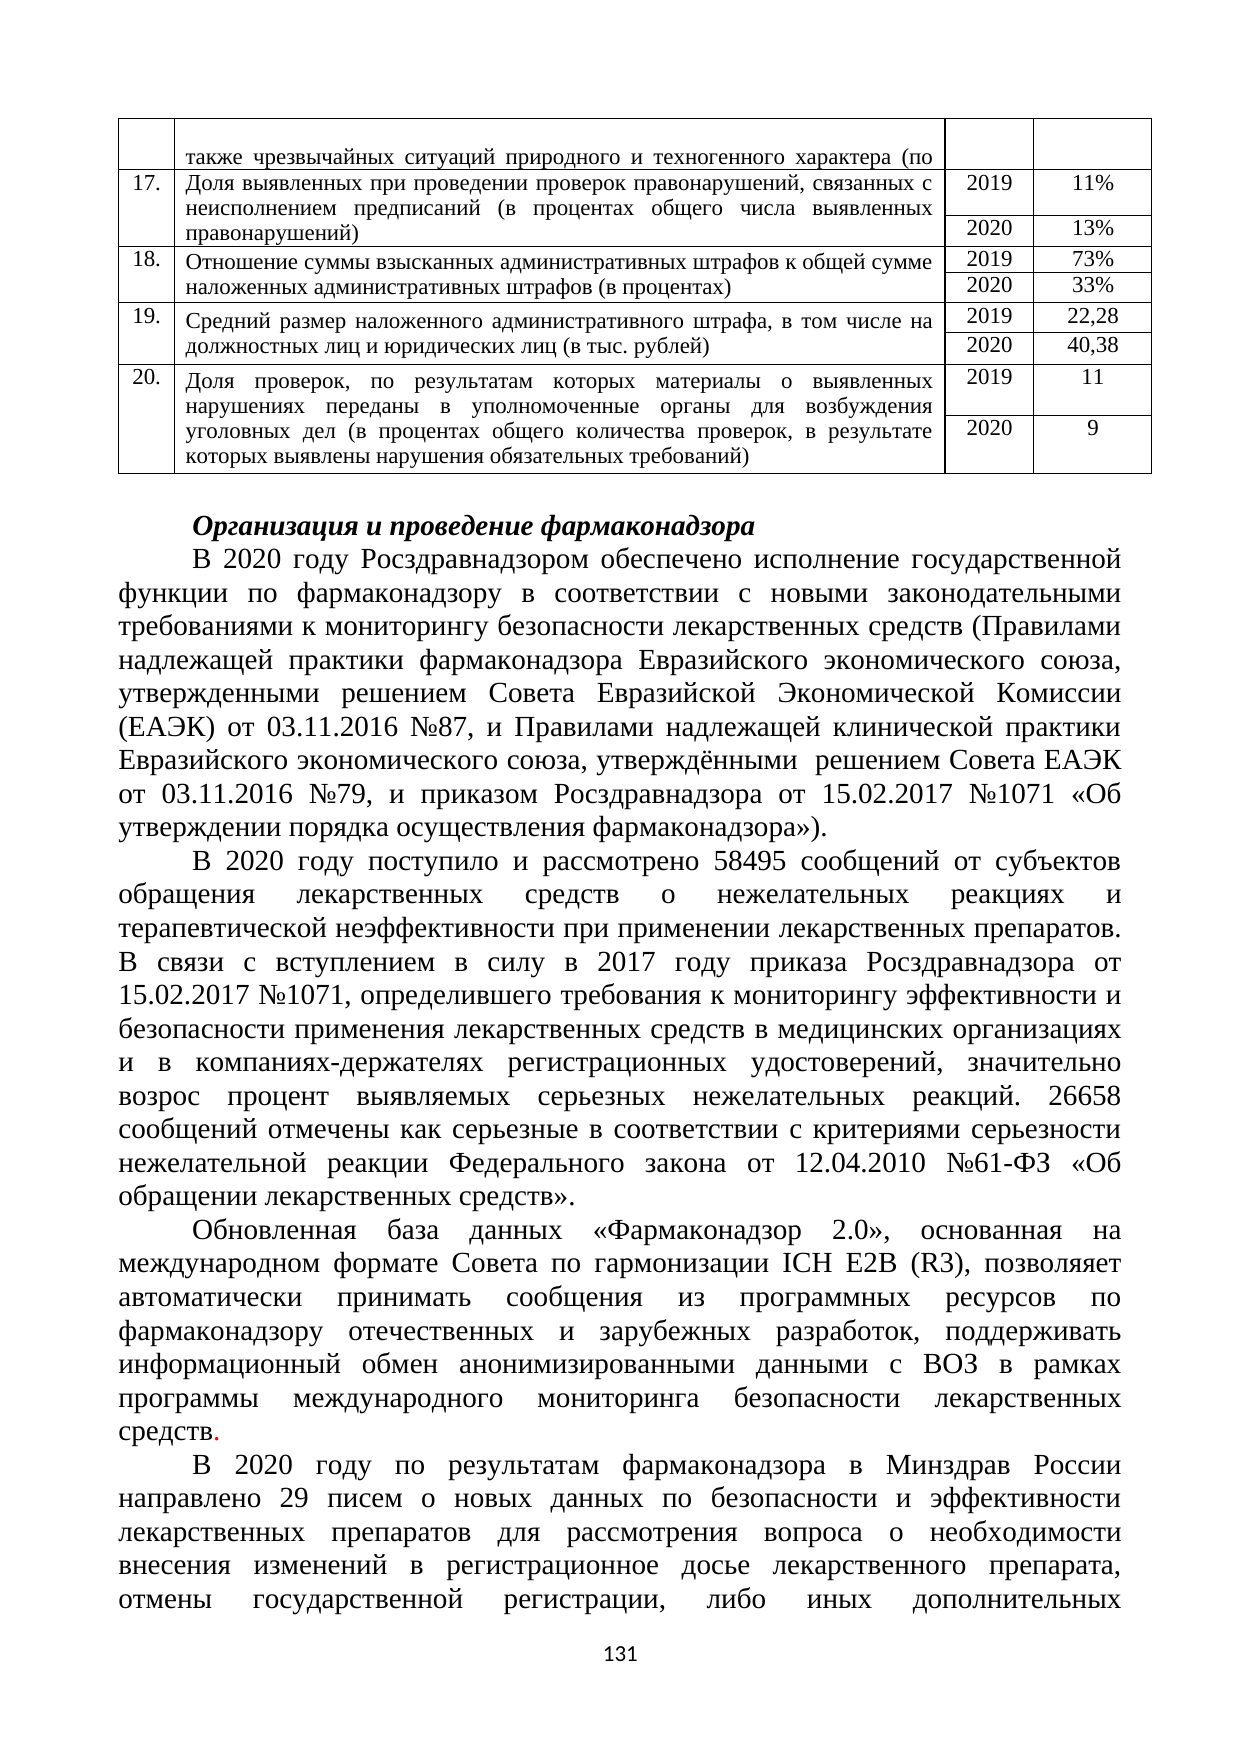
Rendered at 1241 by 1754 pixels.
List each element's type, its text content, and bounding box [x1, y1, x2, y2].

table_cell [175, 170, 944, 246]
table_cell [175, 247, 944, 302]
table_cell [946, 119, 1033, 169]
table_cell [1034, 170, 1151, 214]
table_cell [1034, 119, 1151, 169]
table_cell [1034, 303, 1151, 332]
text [118, 1447, 1122, 1614]
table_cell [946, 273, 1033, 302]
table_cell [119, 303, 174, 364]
text В 2020 году поступило и рассмотрено 58495 сообщений от субъектов обращения лекарственных средств о нежелательных реакциях и терапевтической неэффективности при применении лекарственных препаратов. В связи с вступлением в силу в 2017 году приказа Росздравнадзора от 15.02.2017 №1071, определившего требования к мониторингу эффективности и безопасности применения лекарственных средств в медицинских организациях и в компаниях-держателях регистрационных удостоверений, значительно возрос процент выявляемых серьезных нежелательных реакций. 26658 сообщений отмечены как серьезные в соответствии с критериями серьезности нежелательной реакции Федерального закона от 12.04.2010 №61-ФЗ «Об обращении лекарственных средств». [118, 843, 1122, 1212]
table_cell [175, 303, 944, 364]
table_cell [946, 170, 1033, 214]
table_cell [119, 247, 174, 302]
text Организация и проведение фармаконадзора [118, 508, 1048, 541]
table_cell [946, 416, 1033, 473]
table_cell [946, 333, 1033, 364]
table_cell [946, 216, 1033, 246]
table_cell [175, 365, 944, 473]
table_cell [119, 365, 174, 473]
text В 2020 году Росздравнадзором обеспечено исполнение государственной функции по фармаконадзору в соответствии с новыми законодательными требованиями к мониторингу безопасности лекарственных средств (Правилами надлежащей практики фармаконадзора Евразийского экономического союза, утвержденными решением Совета Евразийской Экономической Комиссии (ЕАЭК) от 03.11.2016 №87, и Правилами надлежащей клинической практики Евразийского экономического союза, утверждёнными решением Совета ЕАЭК от 03.11.2016 №79, и приказом Росздравнадзора от 15.02.2017 №1071 «Об утверждении порядка осуществления фармаконадзора»). [118, 541, 1122, 843]
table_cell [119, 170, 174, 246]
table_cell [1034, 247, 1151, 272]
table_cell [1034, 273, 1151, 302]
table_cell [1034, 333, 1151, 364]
text Обновленная база данных «Фармаконадзор 2.0», основанная на международном формате Совета по гармонизации ICH E2B (R3), позволяяет автоматически принимать сообщения из программных ресурсов по фармаконадзору отечественных и зарубежных разработок, поддерживать информационный обмен анонимизированными данными с ВОЗ в рамках программы международного мониторинга безопасности лекарственных средств. [118, 1212, 1122, 1447]
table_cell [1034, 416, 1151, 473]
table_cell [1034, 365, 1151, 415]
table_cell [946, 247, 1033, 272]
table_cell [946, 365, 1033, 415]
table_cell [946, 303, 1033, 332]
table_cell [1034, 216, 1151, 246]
